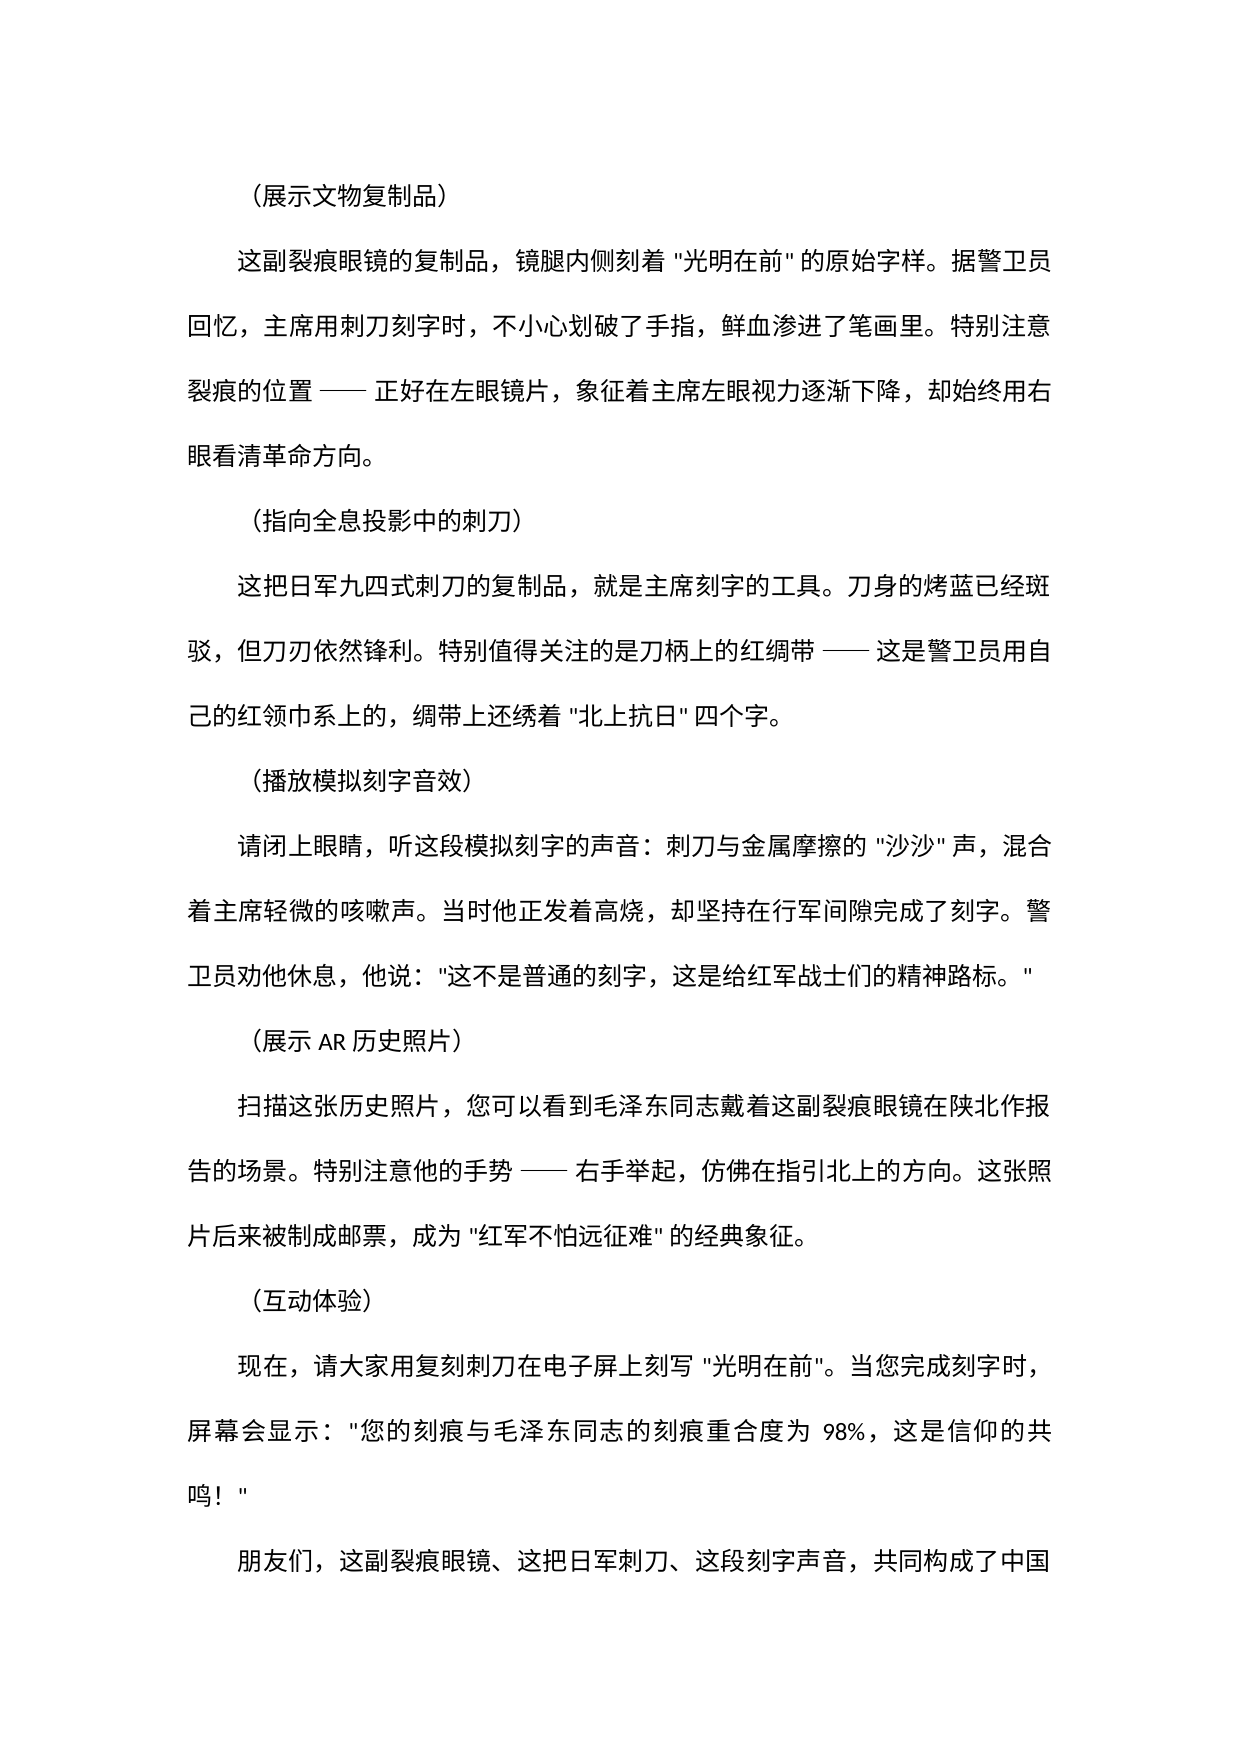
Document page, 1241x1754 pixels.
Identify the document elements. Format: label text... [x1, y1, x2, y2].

text （展示文物复制品） [187, 162, 1053, 227]
text （播放模拟刻字音效） [187, 747, 1053, 812]
text 这把日军九四式刺刀的复制品，就是主席刻字的工具。刀身的烤蓝已经斑驳，但刀刃依然锋利。特别值得关注的是刀柄上的红绸带 —— 这是警卫员用自己的红领巾系上的，绸带上还绣着 "北上抗日" 四个字。 [187, 552, 1053, 747]
text 扫描这张历史照片，您可以看到毛泽东同志戴着这副裂痕眼镜在陕北作报告的场景。特别注意他的手势 —— 右手举起，仿佛在指引北上的方向。这张照片后来被制成邮票，成为 "红军不怕远征难" 的经典象征。 [187, 1072, 1053, 1267]
text 这副裂痕眼镜的复制品，镜腿内侧刻着 "光明在前" 的原始字样。据警卫员回忆，主席用刺刀刻字时，不小心划破了手指，鲜血渗进了笔画里。特别注意裂痕的位置 —— 正好在左眼镜片，象征着主席左眼视力逐渐下降，却始终用右眼看清革命方向。 [187, 227, 1053, 487]
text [187, 1527, 1053, 1592]
text （互动体验） [187, 1267, 1053, 1332]
text （展示 AR 历史照片） [187, 1007, 1053, 1072]
text （指向全息投影中的刺刀） [187, 487, 1053, 552]
text 请闭上眼睛，听这段模拟刻字的声音：刺刀与金属摩擦的 "沙沙" 声，混合着主席轻微的咳嗽声。当时他正发着高烧，却坚持在行军间隙完成了刻字。警卫员劝他休息，他说："这不是普通的刻字，这是给红军战士们的精神路标。" [187, 812, 1053, 1007]
text 现在，请大家用复刻刺刀在电子屏上刻写 "光明在前"。当您完成刻字时，屏幕会显示："您的刻痕与毛泽东同志的刻痕重合度为 98%，这是信仰的共鸣！" [187, 1332, 1053, 1527]
